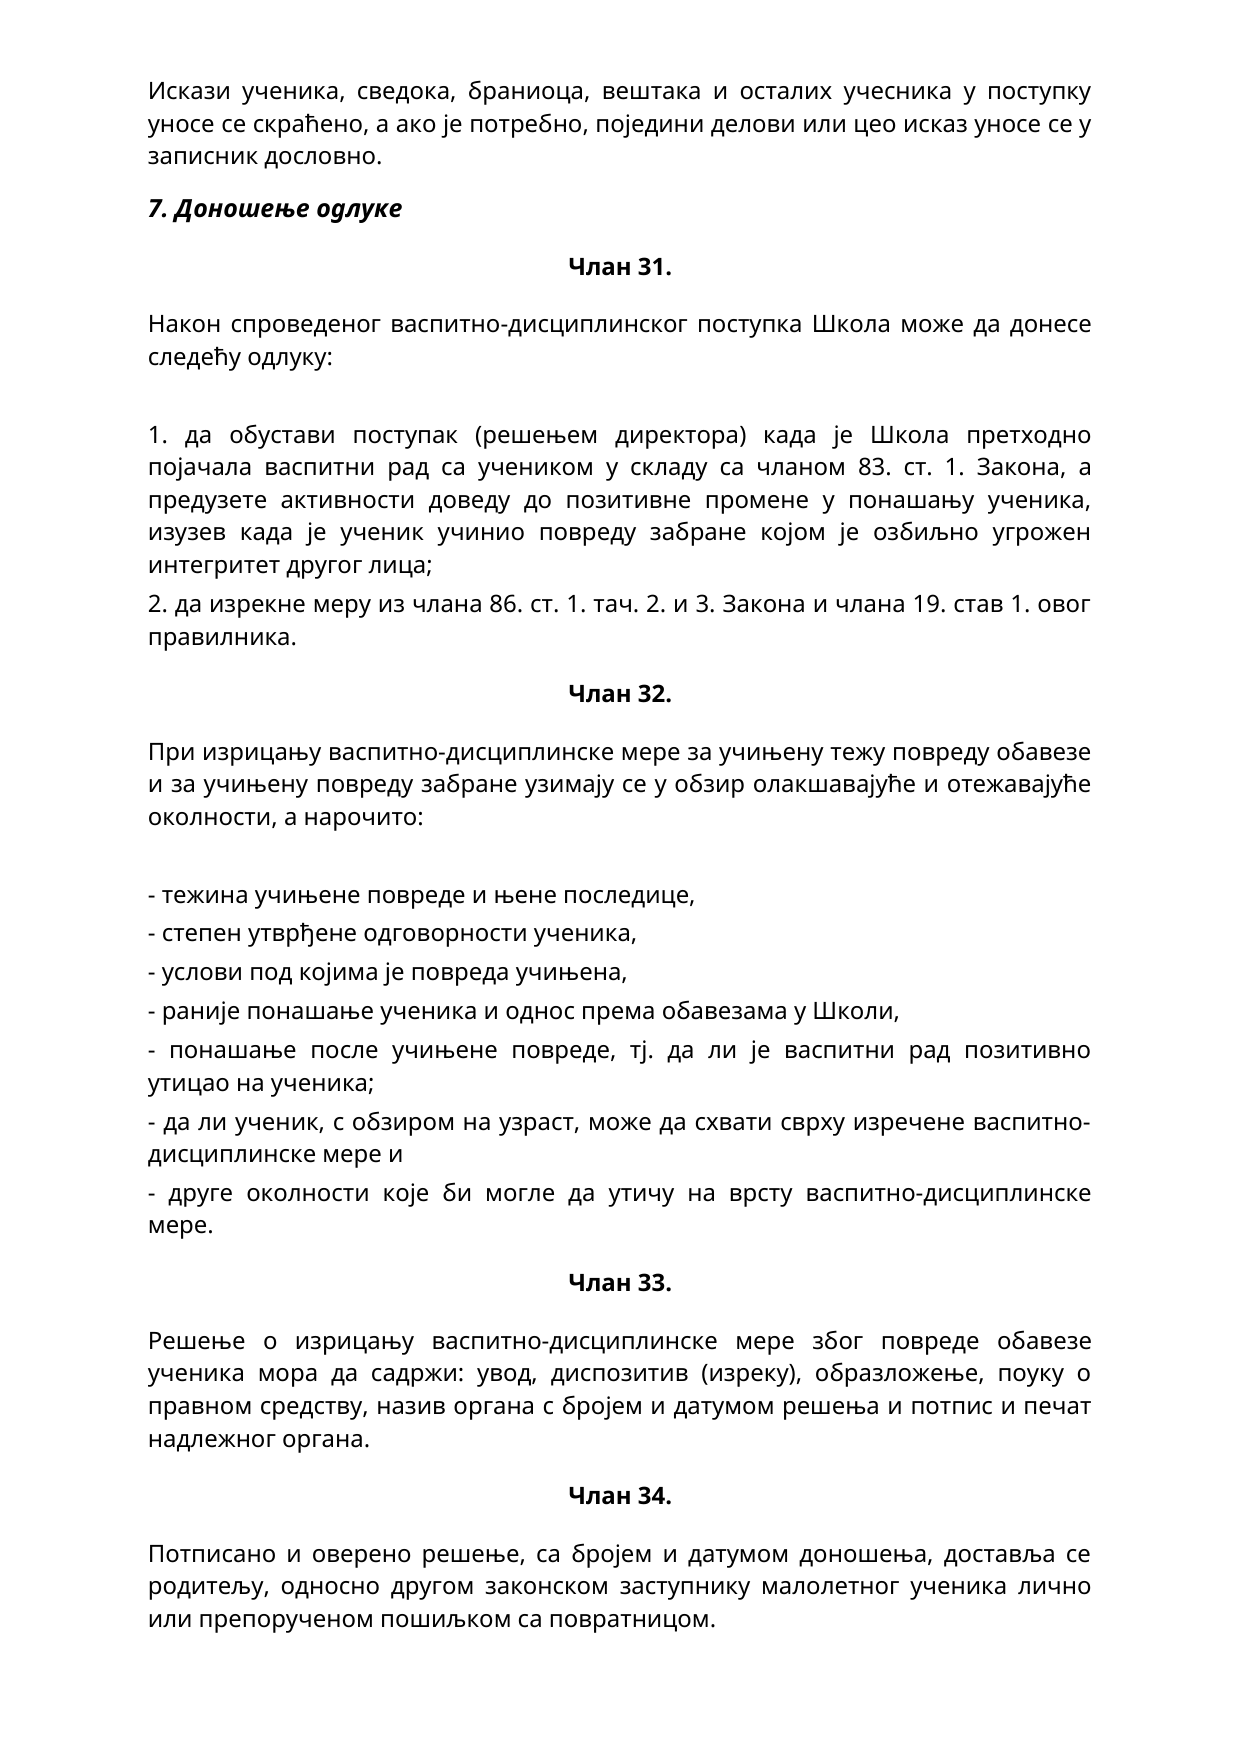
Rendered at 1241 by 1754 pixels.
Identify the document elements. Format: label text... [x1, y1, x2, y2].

text 7. Доношење одлуке [148, 190, 1093, 224]
text 1. да обустави поступак (решењем директора) када је Школа претходно појачала васпитни рад са учеником у складу са чланом 83. ст. 1. Закона, а предузете активности доведу до позитивне промене у понашању ученика, изузев када је ученик учинио повреду забране којом је озбиљно угрожен интегритет другог лица; [148, 417, 1093, 580]
text - раније понашање ученика и однос према обавезама у Школи, [148, 994, 1093, 1027]
text Искази ученика, сведока, браниоца, вештака и осталих учесника у поступку уносе се скраћено, а ако је потребно, поједини делови или цео исказ уносе се у записник дословно. [148, 74, 1093, 172]
text - понашање после учињене повреде, тј. да ли је васпитни рад позитивно утицао на ученика; [148, 1033, 1093, 1098]
text - друге околности које би могле да утичу на врсту васпитно-дисциплинске мере. [148, 1176, 1093, 1241]
text - да ли ученик, с обзиром на узраст, може да схвати сврху изречене васпитно-дисциплинске мере и [148, 1104, 1093, 1169]
text Решење о изрицању васпитно-дисциплинске мере због повреде обавезе ученика мора да садржи: увод, диспозитив (изреку), образложење, поуку о правном средству, назив органа с бројем и датумом решења и потпис и печат надлежног органа. [148, 1323, 1093, 1454]
text Члан 32. [148, 677, 1093, 709]
text - степен утврђене одговорности ученика, [148, 916, 1093, 949]
text - услови под којима је повреда учињена, [148, 955, 1093, 988]
text Потписано и оверено решење, са бројем и датумом доношења, доставља се родитељу, односно другом законском заступнику малолетног ученика лично или препорученом пошиљком са повратницом. [148, 1537, 1093, 1634]
text 2. да изрекне меру из члана 86. ст. 1. тач. 2. и 3. Закона и члана 19. став 1. овог правилника. [148, 587, 1093, 652]
text - тежина учињене повреде и њене последице, [148, 877, 1093, 910]
text Након спроведеног васпитно-дисциплинског поступка Школа може да донесе следећу одлуку: [148, 307, 1093, 372]
text Члан 33. [148, 1266, 1093, 1298]
text При изрицању васпитно-дисциплинске мере за учињену тежу повреду обавезе и за учињену повреду забране узимају се у обзир олакшавајуће и отежавајуће околности, а нарочито: [148, 734, 1093, 832]
text Члан 34. [148, 1479, 1093, 1512]
text Члан 31. [148, 249, 1093, 282]
